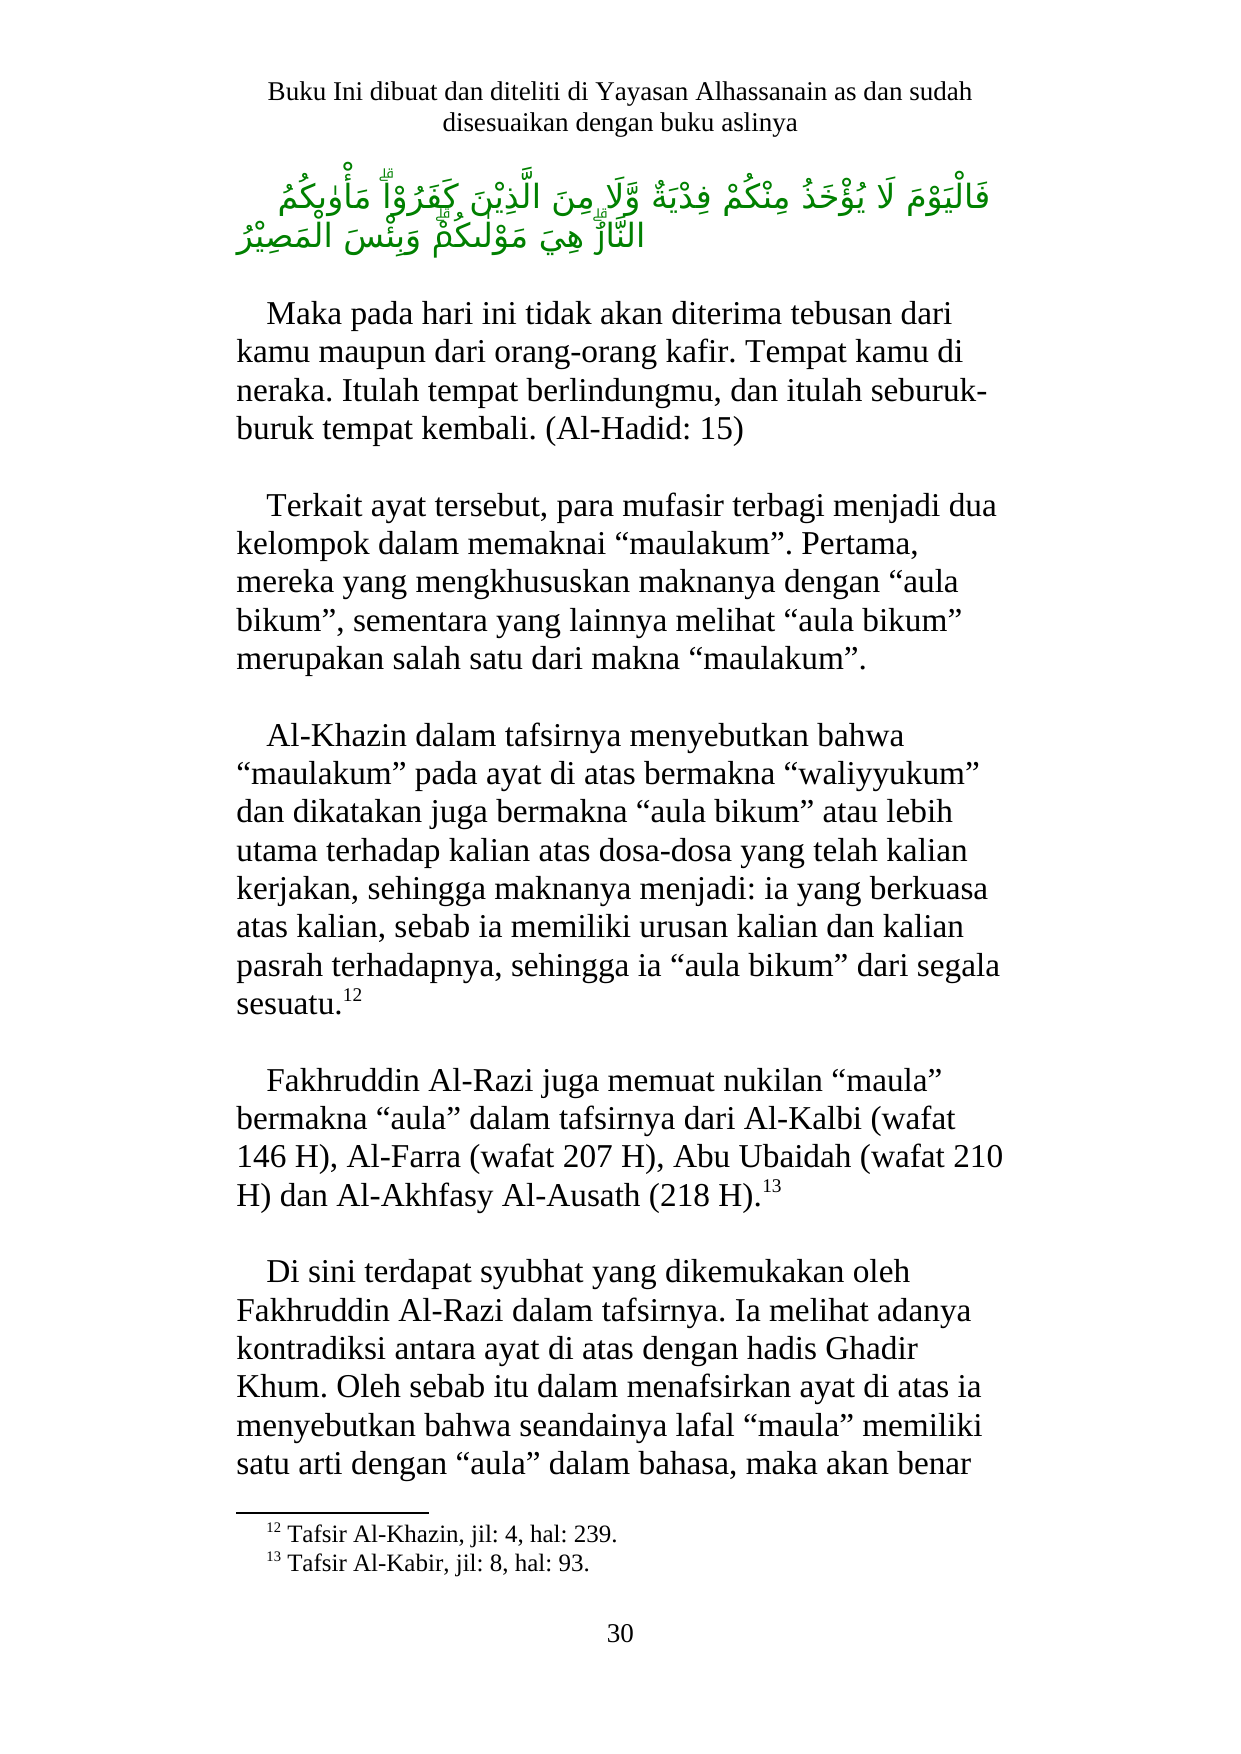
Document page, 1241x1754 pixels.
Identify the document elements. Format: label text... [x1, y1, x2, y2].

text Fakhruddin Al-Razi juga memuat nukilan “maula” bermakna “aula” dalam tafsirnya dari Al-Kalbi (wafat 146 H), Al-Farra (wafat 207 H), Abu Ubaidah (wafat 210 H) dan Al-Akhfasy Al-Ausath (218 H). [236, 1060, 1004, 1213]
text Al-Khazin dalam tafsirnya menyebutkan bahwa “maulakum” pada ayat di atas bermakna “waliyyukum” dan dikatakan juga bermakna “aula bikum” atau lebih utama terhadap kalian atas dosa-dosa yang telah kalian kerjakan, sehingga maknanya menjadi: ia yang berkuasa atas kalian, sebab ia memiliki urusan kalian dan kalian pasrah terhadapnya, sehingga ia “aula bikum” dari segala sesuatu. [236, 715, 1004, 1022]
text فَالْيَوْمَ لَا يُؤْخَذُ مِنْكُمْ فِدْيَةٌ وَّلَا مِنَ الَّذِيْنَ كَفَرُوْاۗ مَأْوٰىكُمُ النَّارُۗ هِيَ مَوْلٰىكُمْۗ وَبِئْسَ الْمَصِيْرُ [236, 177, 1004, 255]
text Maka pada hari ini tidak akan diterima tebusan dari kamu maupun dari orang-orang kafir. Tempat kamu di neraka. Itulah tempat berlindungmu, dan itulah seburuk-buruk tempat kembali. (Al-Hadid: 15) [236, 293, 1004, 447]
text Terkait ayat tersebut, para mufasir terbagi menjadi dua kelompok dalam memaknai “maulakum”. Pertama, mereka yang mengkhususkan maknanya dengan “aula bikum”, sementara yang lainnya melihat “aula bikum” merupakan salah satu dari makna “maulakum”. [236, 485, 1004, 677]
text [236, 1252, 1004, 1482]
